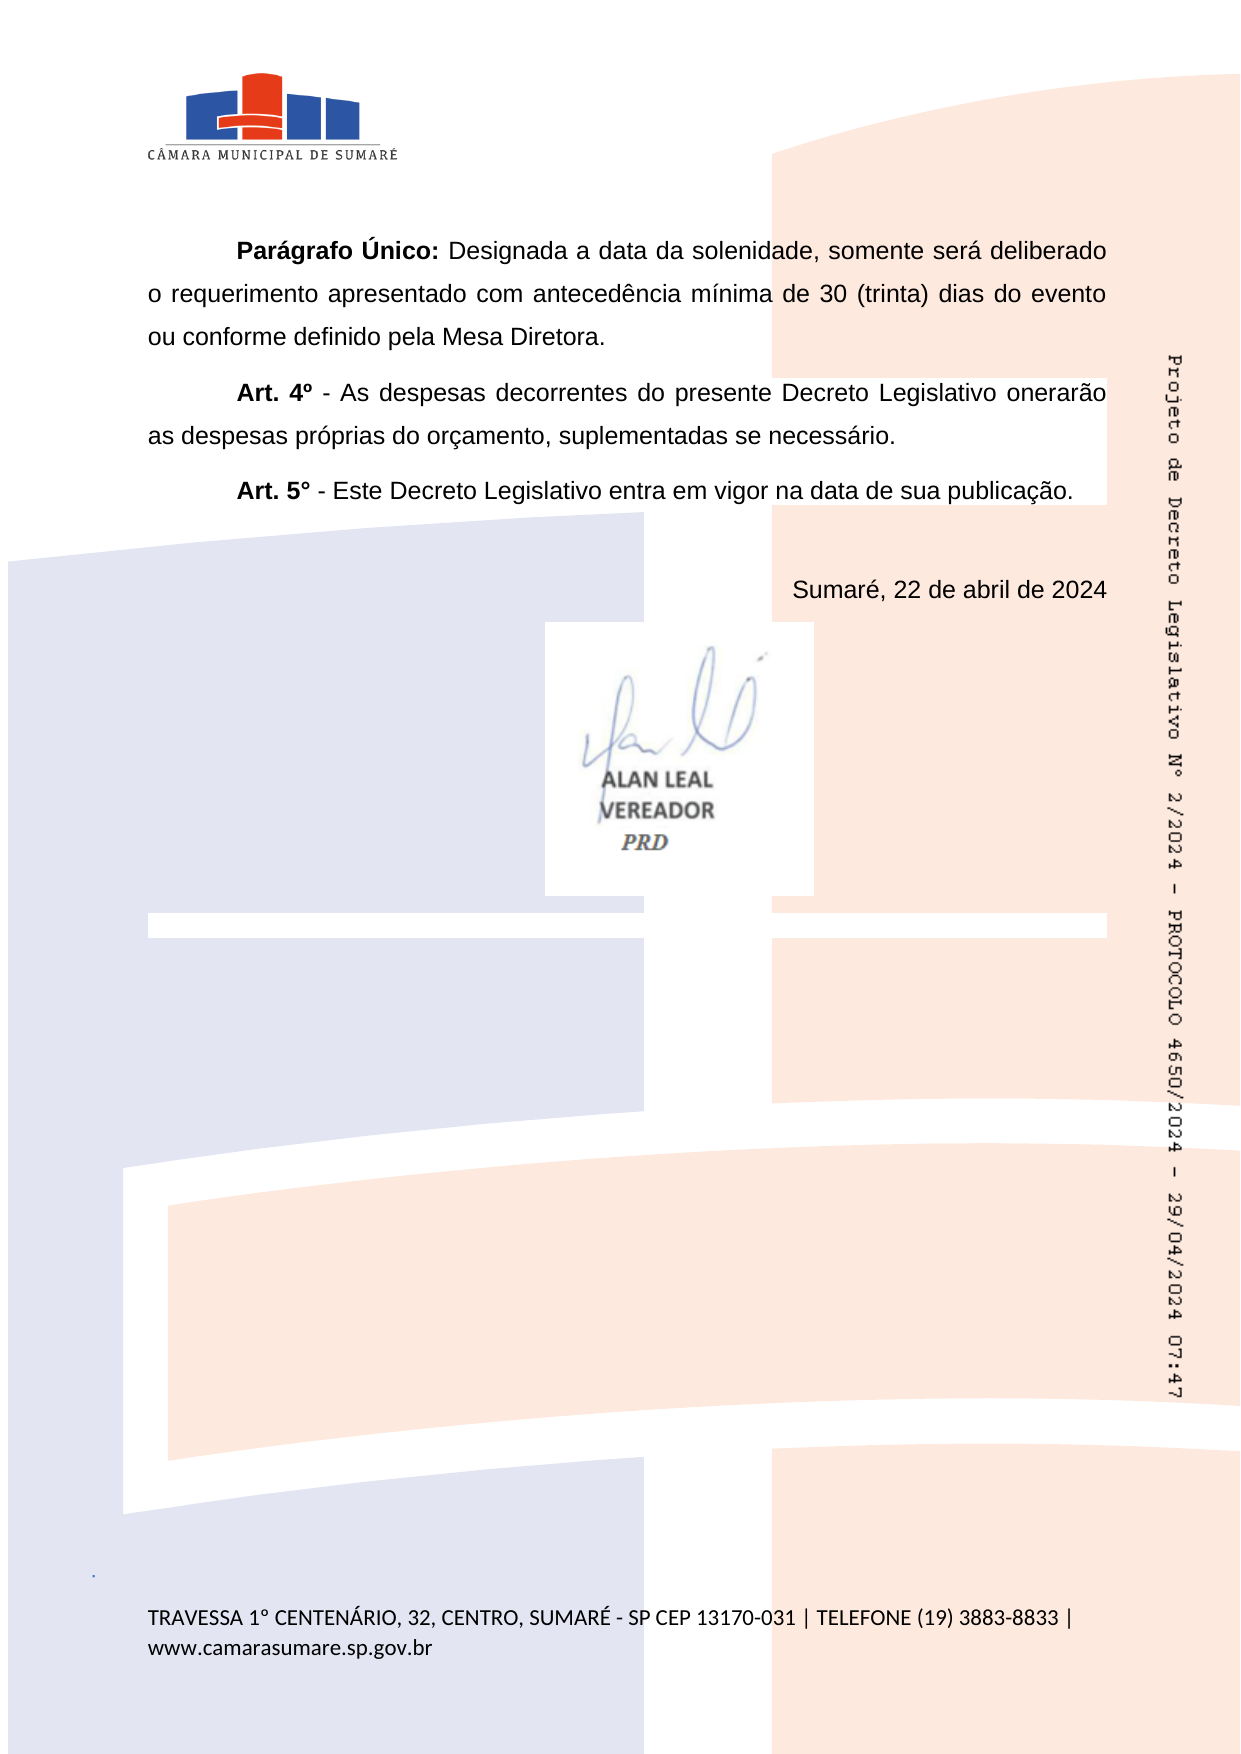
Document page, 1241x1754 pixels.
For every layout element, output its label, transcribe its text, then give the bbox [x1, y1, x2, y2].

text Sumaré, 22 de abril de 2024 [148, 575, 1107, 604]
picture [1142, 352, 1205, 1402]
text Art. 5° - Este Decreto Legislativo entra em vigor na data de sua publicação. [148, 476, 1107, 505]
picture [147, 73, 398, 162]
text Parágrafo Único: Designada a data da solenidade, somente será deliberado o requerimento apresentado com antecedência mínima de 30 (trinta) dias do evento ou conforme definido pela Mesa Diretora. [148, 236, 1107, 351]
text Art. 4º - As despesas decorrentes do presente Decreto Legislativo onerarão as despesas próprias do orçamento, suplementadas se necessário. [148, 378, 1107, 449]
picture [545, 622, 814, 896]
